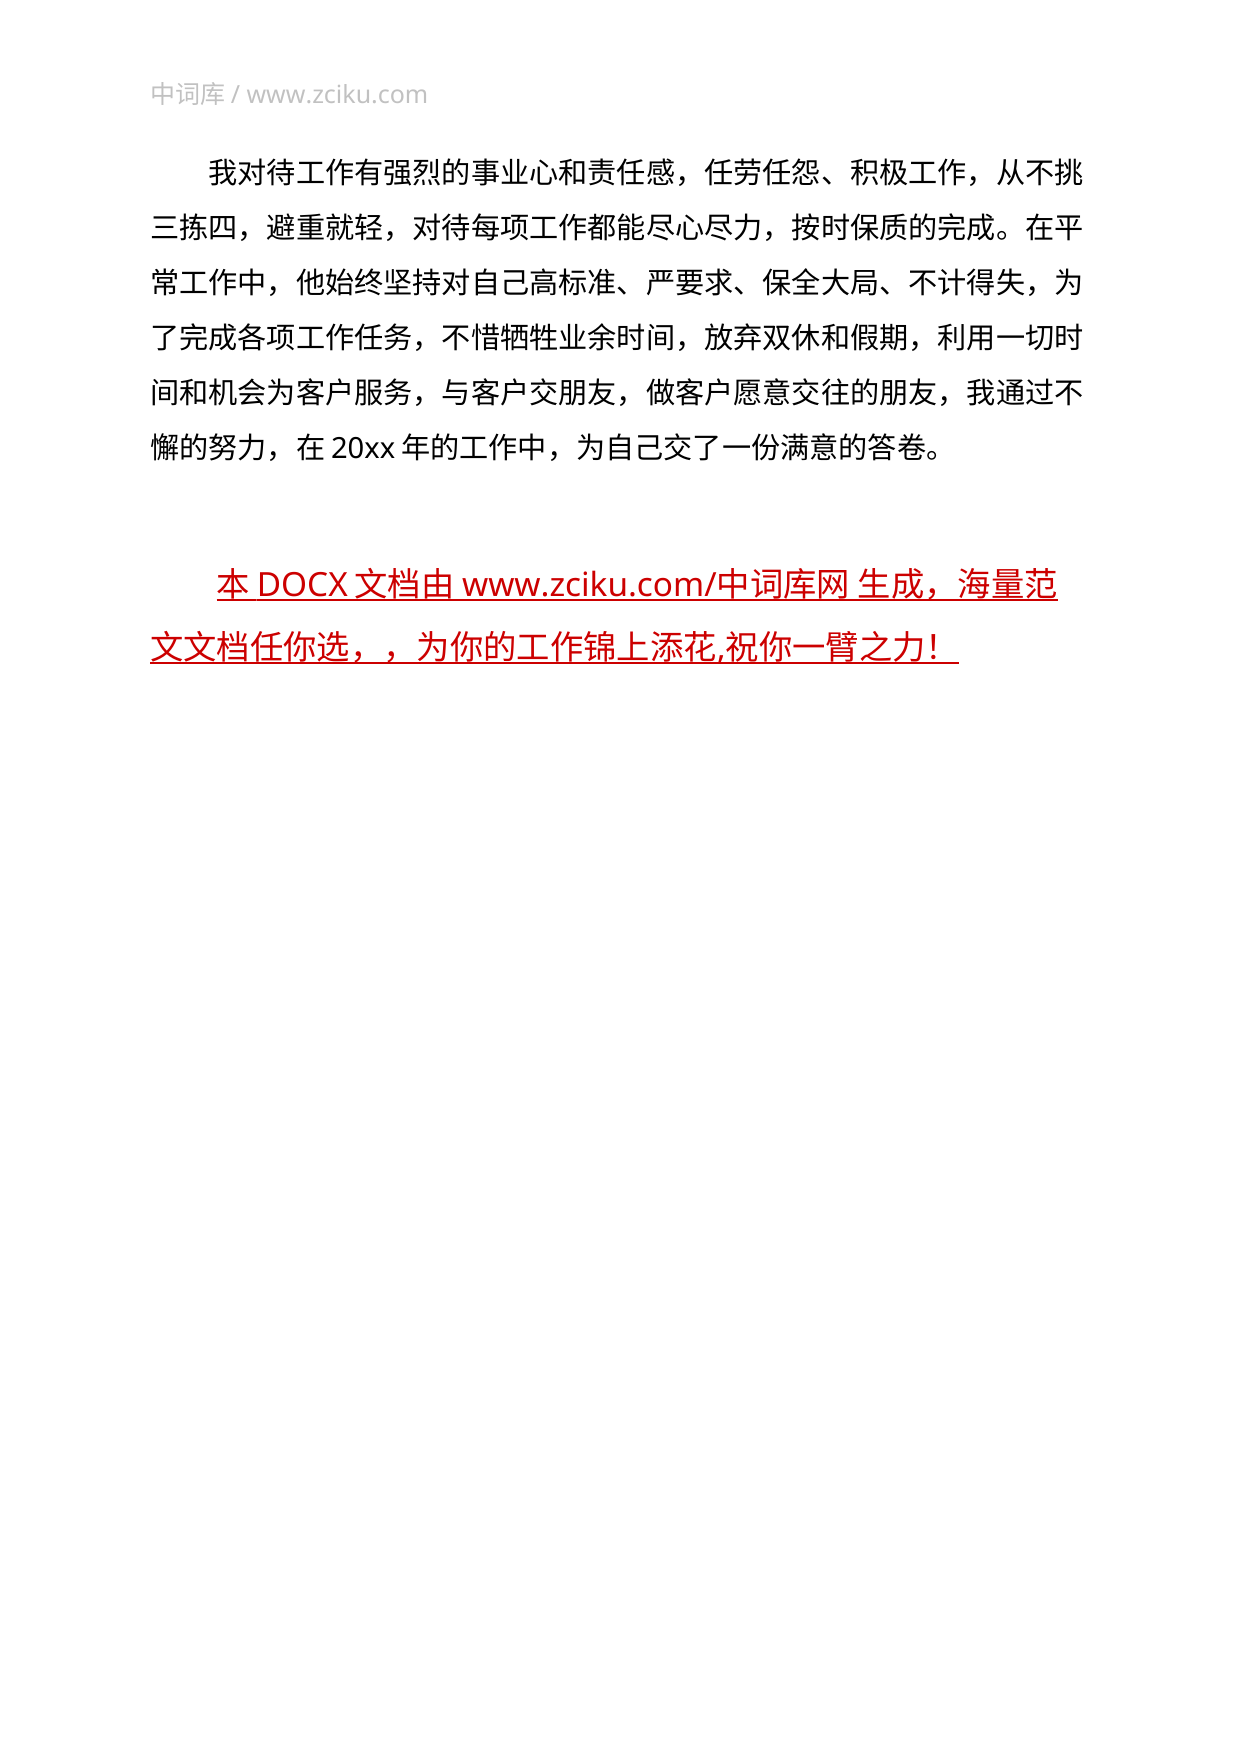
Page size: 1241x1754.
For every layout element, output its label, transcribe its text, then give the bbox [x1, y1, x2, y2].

text 本DOCX文档由 www.zciku.com/中词库网 生成，海量范文文档任你选，，为你的工作锦上添花,祝你一臂之力！ [150, 558, 1090, 669]
text 我对待工作有强烈的事业心和责任感，任劳任怨、积极工作，从不挑三拣四，避重就轻，对待每项工作都能尽心尽力，按时保质的完成。在平常工作中，他始终坚持对自己高标准、严要求、保全大局、不计得失，为了完成各项工作任务，不惜牺牲业余时间，放弃双休和假期，利用一切时间和机会为客户服务，与客户交朋友，做客户愿意交往的朋友，我通过不懈的努力，在20xx年的工作中，为自己交了一份满意的答卷。 [150, 150, 1090, 467]
